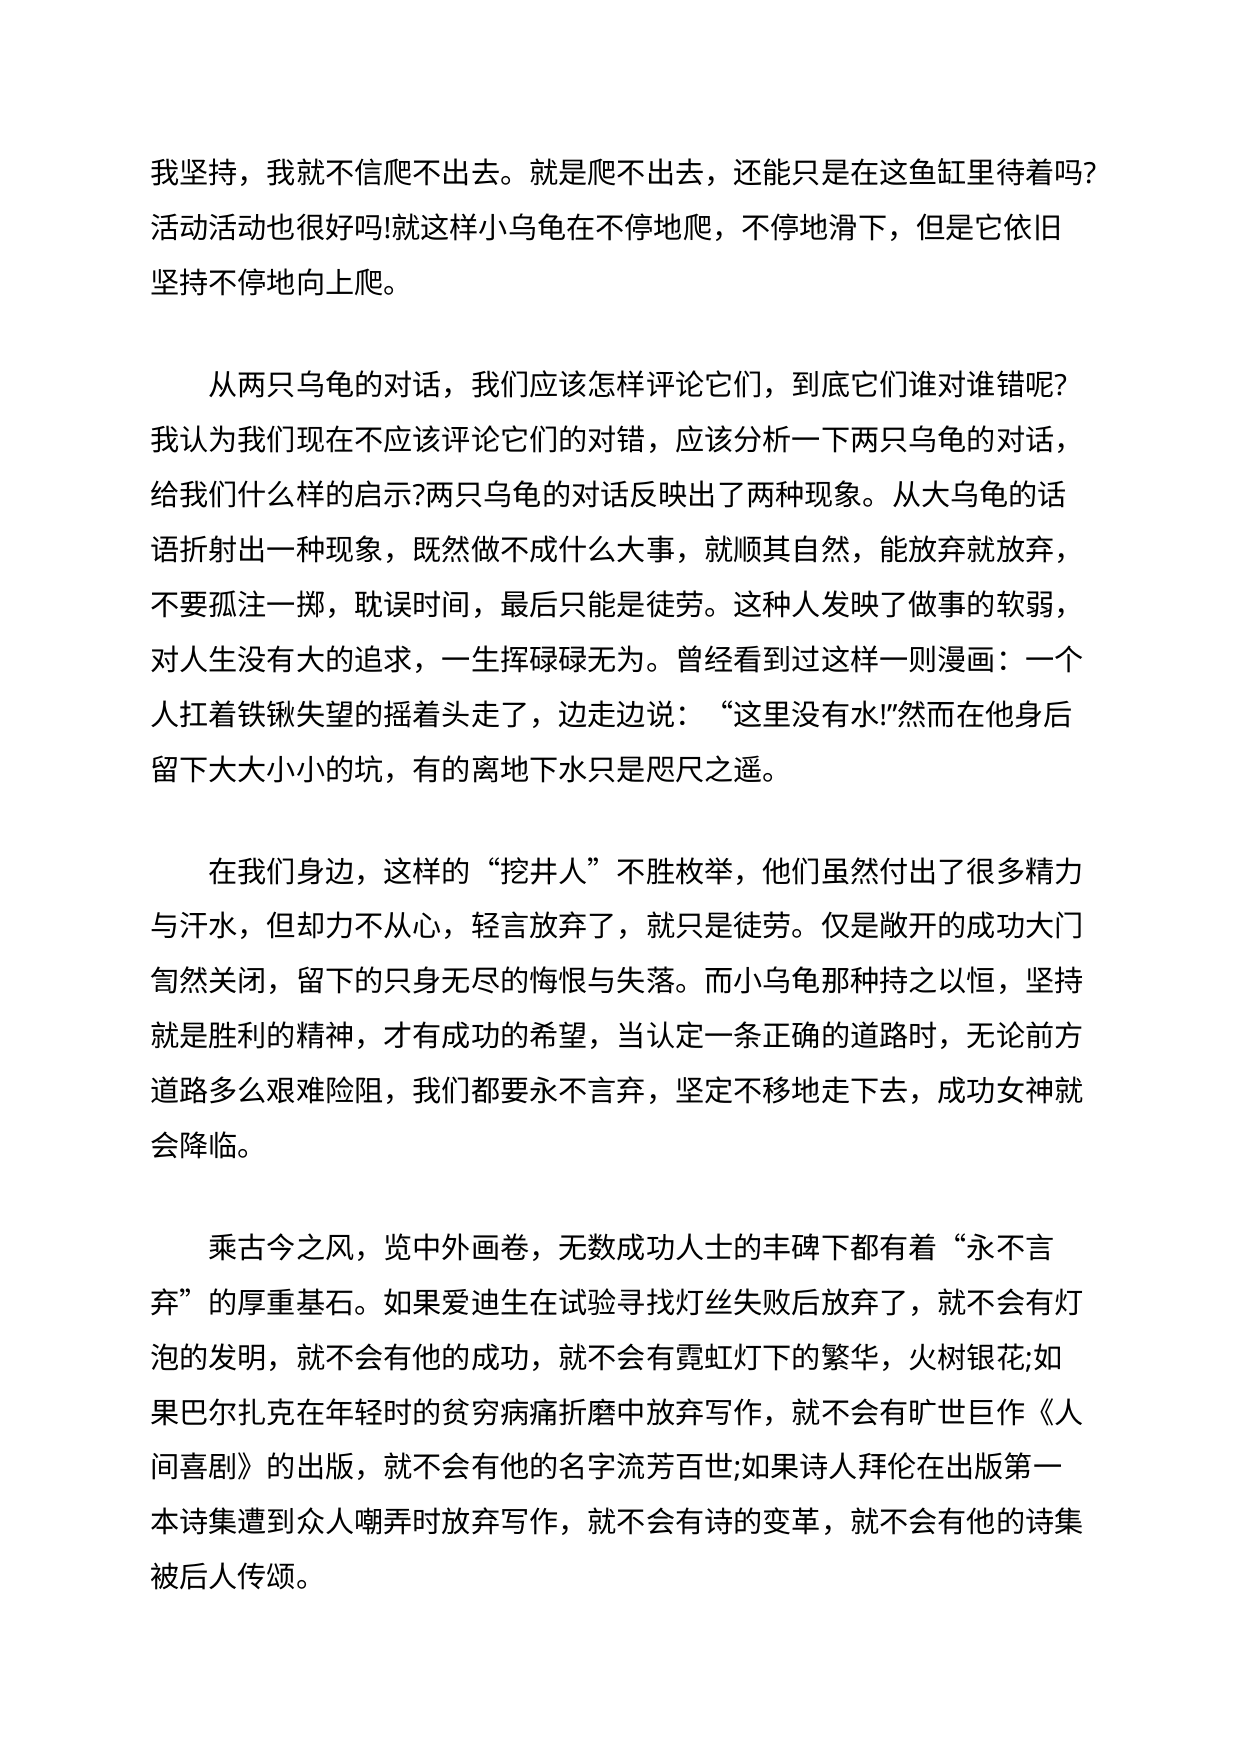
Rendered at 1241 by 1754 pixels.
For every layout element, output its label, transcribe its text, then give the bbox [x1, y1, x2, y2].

text 乘古今之风，览中外画卷，无数成功人士的丰碑下都有着“永不言弃”的厚重基石。如果爱迪生在试验寻找灯丝失败后放弃了，就不会有灯泡的发明，就不会有他的成功，就不会有霓虹灯下的繁华，火树银花;如果巴尔扎克在年轻时的贫穷病痛折磨中放弃写作，就不会有旷世巨作《人间喜剧》的出版，就不会有他的名字流芳百世;如果诗人拜伦在出版第一本诗集遭到众人嘲弄时放弃写作，就不会有诗的变革，就不会有他的诗集被后人传颂。 [150, 1224, 1090, 1596]
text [150, 150, 1090, 302]
text 在我们身边，这样的“挖井人”不胜枚举，他们虽然付出了很多精力与汗水，但却力不从心，轻言放弃了，就只是徒劳。仅是敞开的成功大门訇然关闭，留下的只身无尽的悔恨与失落。而小乌龟那种持之以恒，坚持就是胜利的精神，才有成功的希望，当认定一条正确的道路时，无论前方道路多么艰难险阻，我们都要永不言弃，坚定不移地走下去，成功女神就会降临。 [150, 848, 1090, 1165]
text 从两只乌龟的对话，我们应该怎样评论它们，到底它们谁对谁错呢?我认为我们现在不应该评论它们的对错，应该分析一下两只乌龟的对话，给我们什么样的启示?两只乌龟的对话反映出了两种现象。从大乌龟的话语折射出一种现象，既然做不成什么大事，就顺其自然，能放弃就放弃，不要孤注一掷，耽误时间，最后只能是徒劳。这种人发映了做事的软弱，对人生没有大的追求，一生挥碌碌无为。曾经看到过这样一则漫画：一个人扛着铁锹失望的摇着头走了，边走边说：“这里没有水!”然而在他身后留下大大小小的坑，有的离地下水只是咫尺之遥。 [150, 362, 1090, 789]
